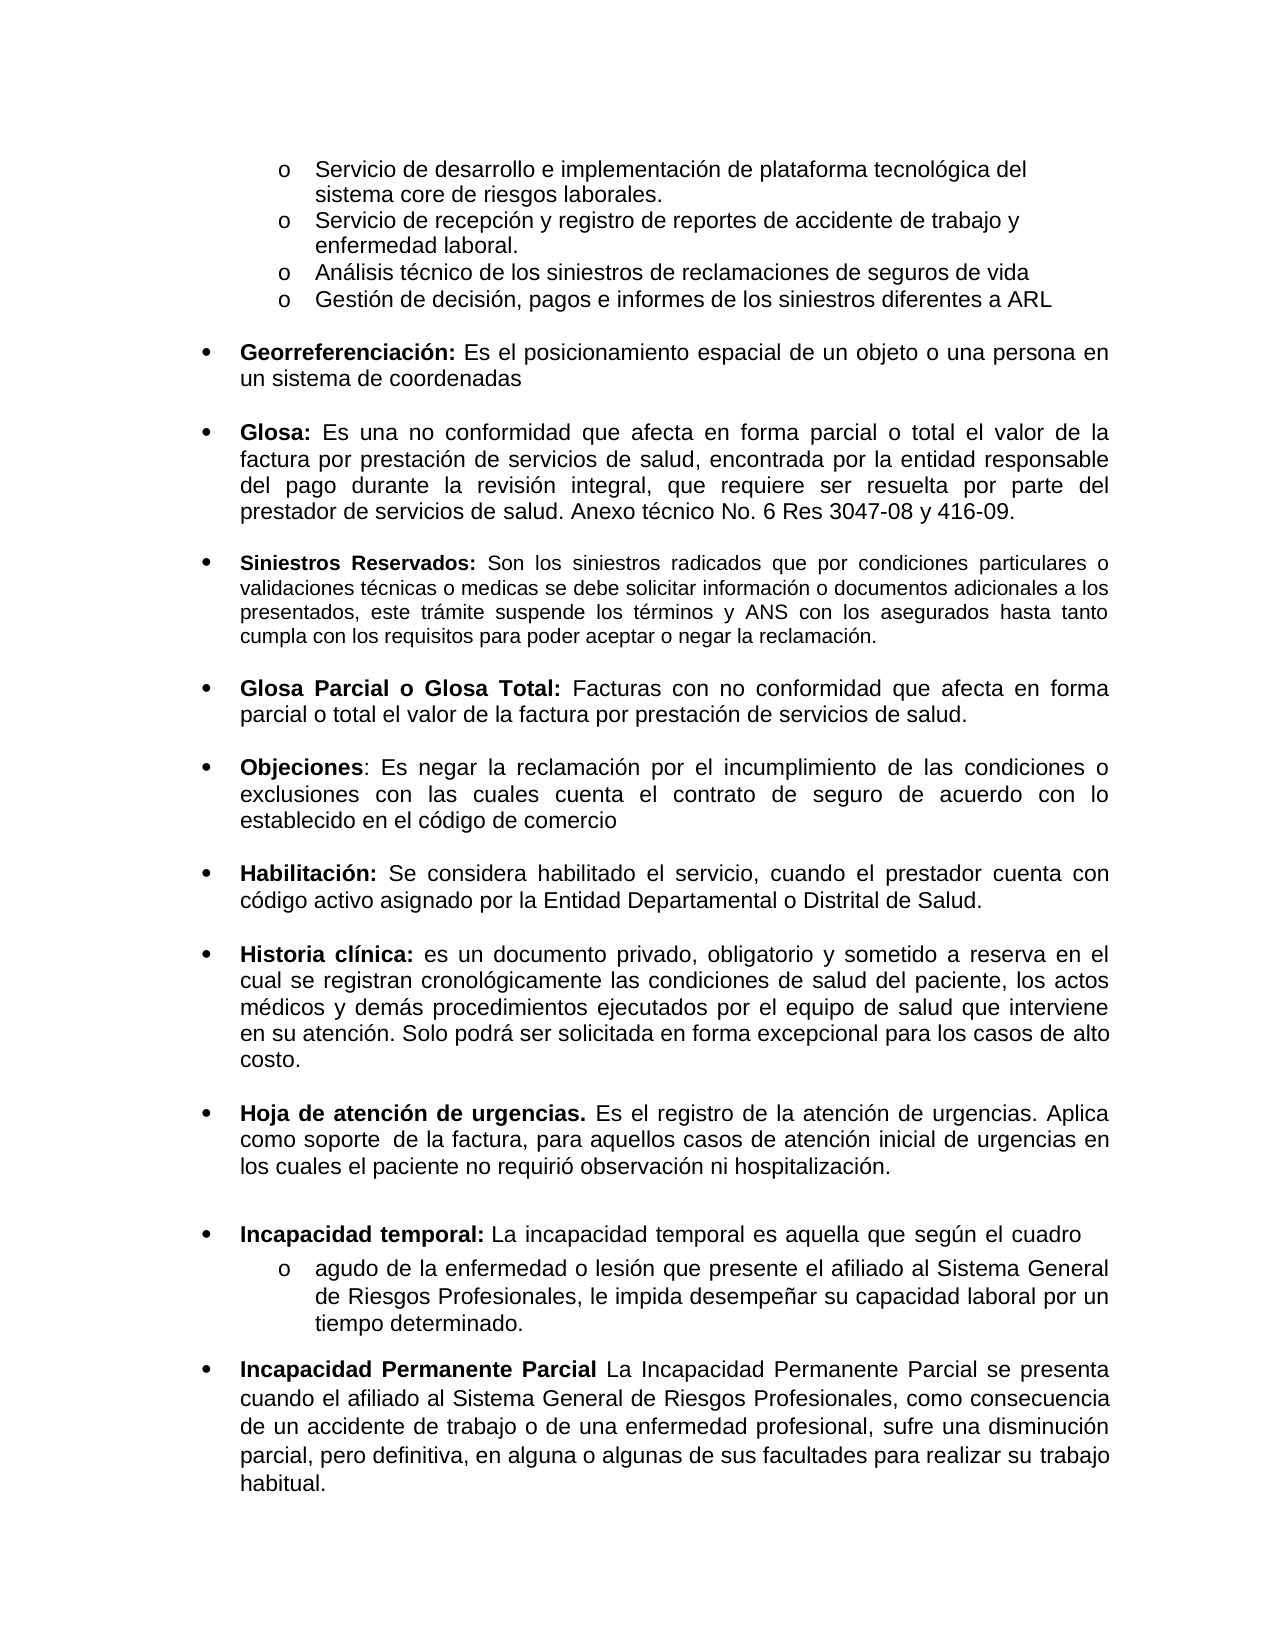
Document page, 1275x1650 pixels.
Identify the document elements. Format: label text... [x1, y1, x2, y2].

list Incapacidad Permanente Parcial La Incapacidad Permanente Parcial se presenta cuando el afiliado al Sistema General de Riesgos Profesionales, como consecuencia de un accidente de trabajo o de una enfermedad profesional, sufre una disminución parcial, pero definitiva, en alguna o algunas de sus facultades para realizar su trabajo habitual. [202, 1356, 1110, 1496]
list Servicio de recepción y registro de reportes de accidente de trabajo y enfermedad laboral. [277, 208, 1110, 259]
list Siniestros Reservados: Son los siniestros radicados que por condiciones particulares o validaciones técnicas o medicas se debe solicitar información o documentos adicionales a los presentados, este trámite suspende los términos y ANS con los asegurados hasta tanto cumpla con los requisitos para poder aceptar o negar la reclamación. [202, 551, 1110, 647]
list Georreferenciación: Es el posicionamiento espacial de un objeto o una persona en un sistema de coordenadas [202, 339, 1110, 392]
list Objeciones: Es negar la reclamación por el incumplimiento de las condiciones o exclusiones con las cuales cuenta el contrato de seguro de acuerdo con lo establecido en el código de comercio [202, 754, 1110, 834]
list Análisis técnico de los siniestros de reclamaciones de seguros de vida [277, 259, 1110, 286]
list Gestión de decisión, pagos e informes de los siniestros diferentes a ARL [277, 286, 1110, 313]
list Servicio de desarrollo e implementación de plataforma tecnológica del sistema core de riesgos laborales. [277, 157, 1110, 207]
list Historia clínica: es un documento privado, obligatorio y sometido a reserva en el cual se registran cronológicamente las condiciones de salud del paciente, los actos médicos y demás procedimientos ejecutados por el equipo de salud que interviene en su atención. Solo podrá ser solicitada en forma excepcional para los casos de alto costo. [202, 941, 1110, 1073]
list Glosa Parcial o Glosa Total: Facturas con no conformidad que afecta en forma parcial o total el valor de la factura por prestación de servicios de salud. [202, 675, 1110, 728]
list Glosa: Es una no conformidad que afecta en forma parcial o total el valor de la factura por prestación de servicios de salud, encontrada por la entidad responsable del pago durante la revisión integral, que requiere ser resuelta por parte del prestador de servicios de salud. Anexo técnico No. 6 Res 3047-08 y 416-09. [202, 419, 1110, 525]
list Incapacidad temporal: La incapacidad temporal es aquella que según el cuadro [202, 1221, 1110, 1247]
list Habilitación: Se considera habilitado el servicio, cuando el prestador cuenta con código activo asignado por la Entidad Departamental o Distrital de Salud. [202, 860, 1110, 913]
list Hoja de atención de urgencias. Es el registro de la atención de urgencias. Aplica como soporte de la factura, para aquellos casos de atención inicial de urgencias en los cuales el paciente no requirió observación ni hospitalización. [202, 1100, 1110, 1179]
list agudo de la enfermedad o lesión que presente el afiliado al Sistema General de Riesgos Profesionales, le impida desempeñar su capacidad laboral por un tiempo determinado. [277, 1255, 1110, 1336]
